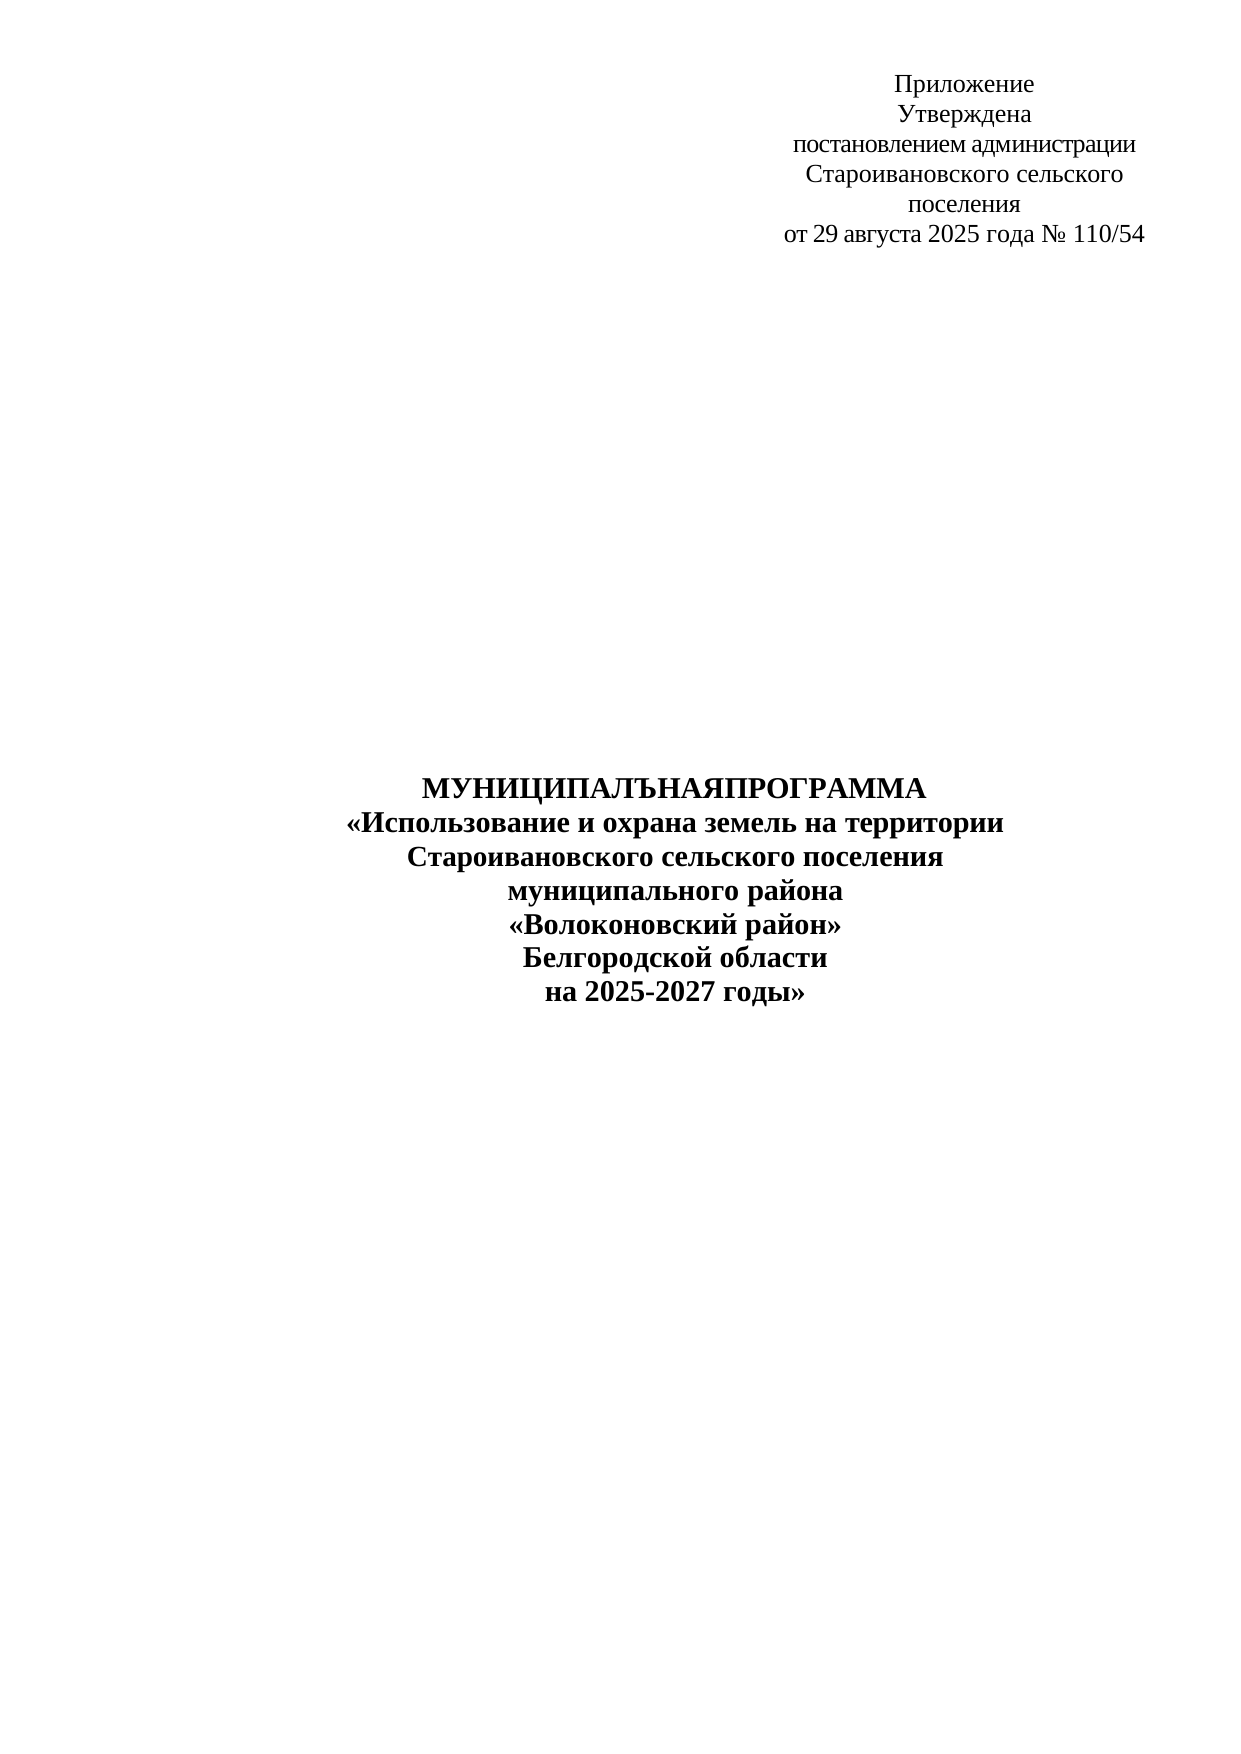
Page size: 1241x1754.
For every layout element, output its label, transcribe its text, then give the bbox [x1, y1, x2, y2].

text Староивановского сельского поселения [199, 839, 1152, 873]
text «Использование и охрана земель на территории [198, 805, 1152, 839]
text Утверждена [777, 98, 1152, 128]
text Приложение [777, 68, 1152, 98]
text постановлением администрации Староивановского сельского поселения [777, 128, 1152, 218]
text от 29 августа 2025 года № 110/54 [702, 218, 1152, 248]
text Белгородской области [402, 942, 948, 974]
text муниципального района [199, 873, 1152, 907]
text «Волоконовский район» [402, 908, 948, 941]
text на 2025-2027 годы» [402, 975, 948, 1008]
text МУНИЦИПАЛЪНАЯПРОГРАММА [196, 771, 1152, 805]
